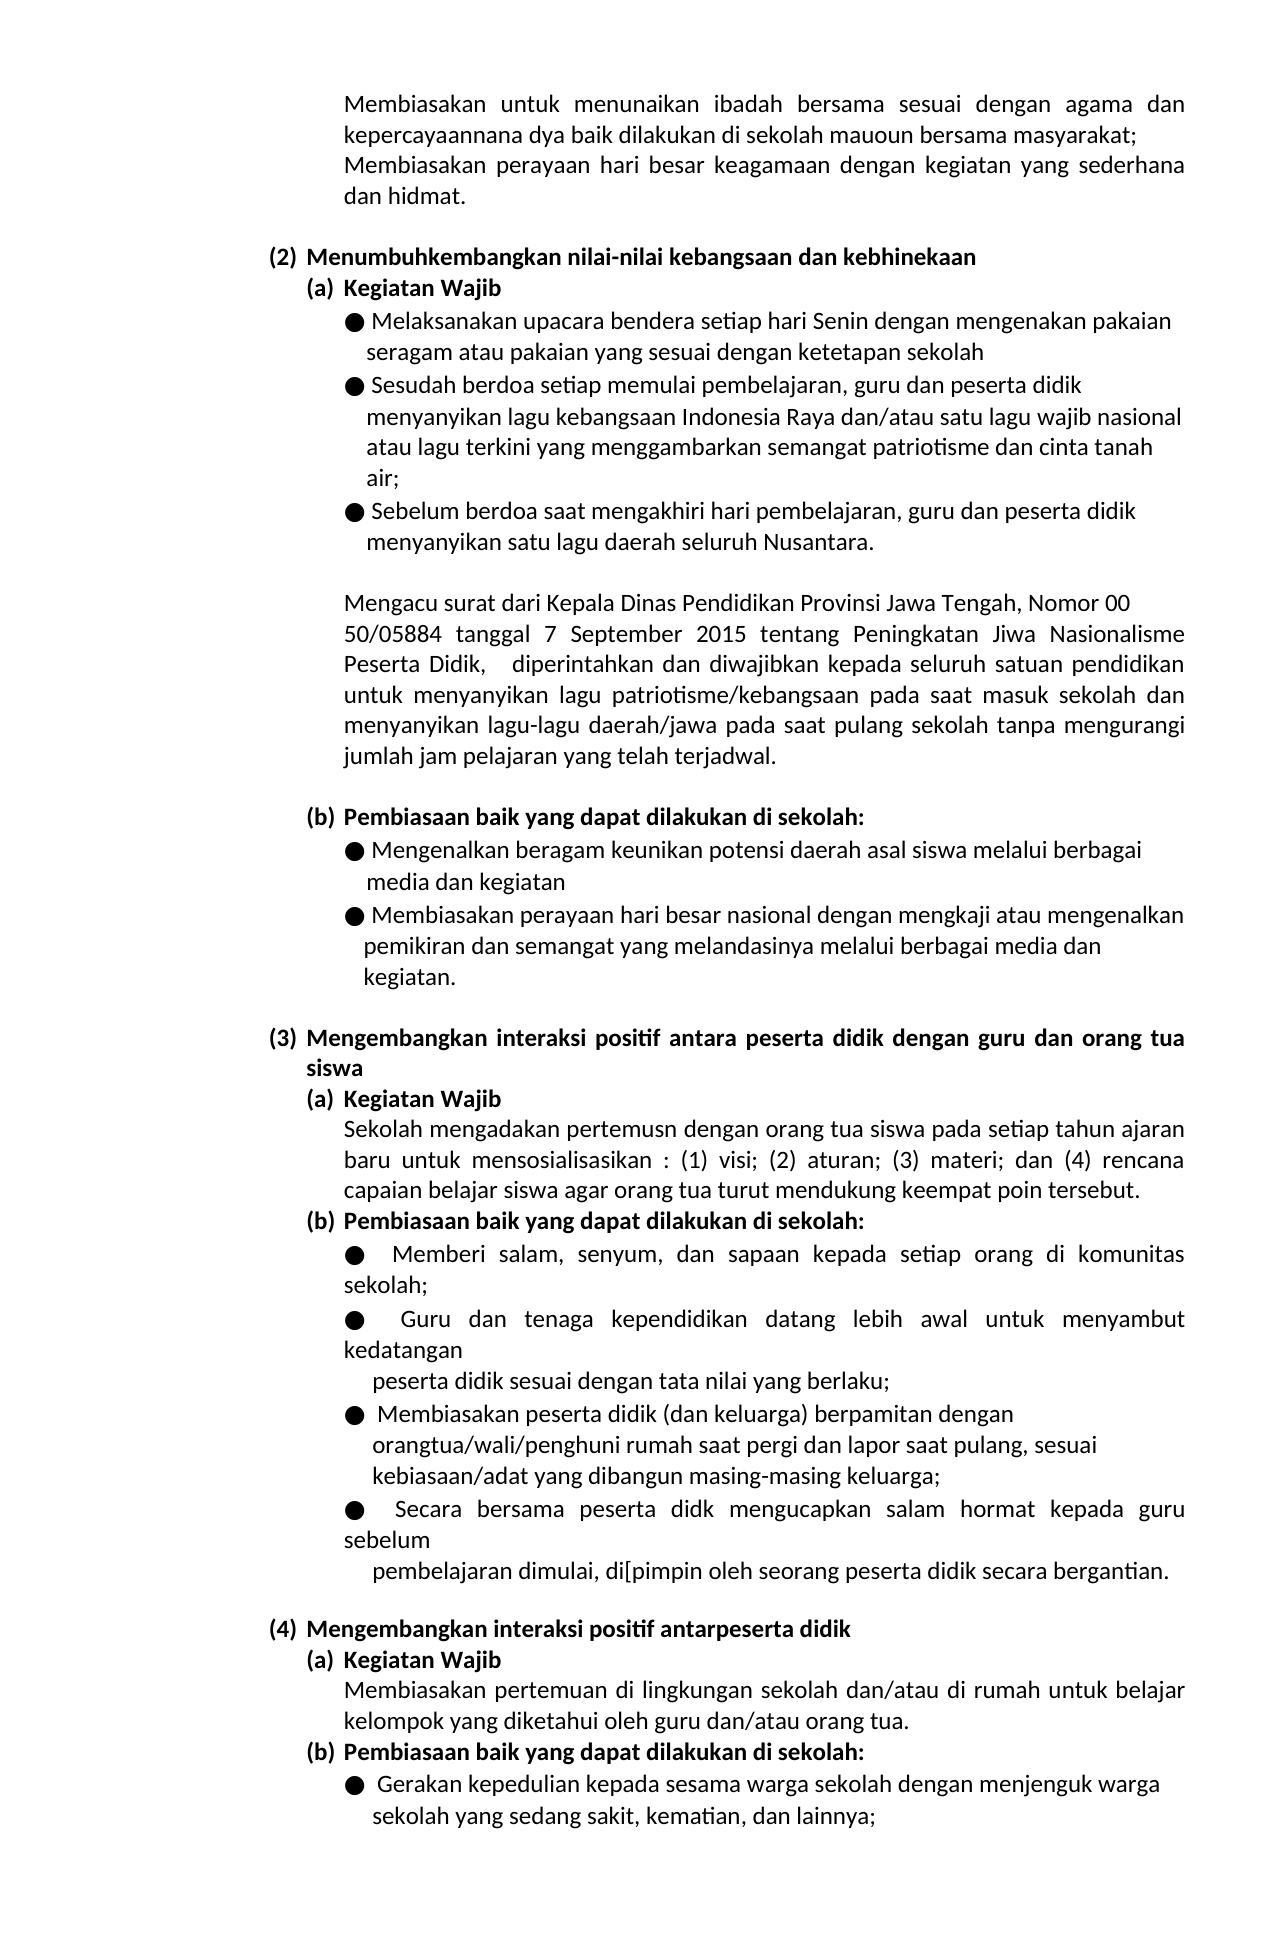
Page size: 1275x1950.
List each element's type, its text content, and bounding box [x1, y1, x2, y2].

text pemikiran dan semangat yang melandasinya melalui berbagai media dan [119, 930, 1186, 961]
list Pembiasaan baik yang dapat dilakukan di sekolah: [306, 1736, 1186, 1766]
list Kegiatan Wajib [306, 272, 1186, 302]
list Mengembangkan interaksi positif antarpeserta didik [269, 1613, 1186, 1644]
text ● Membiasakan peserta didik (dan keluarga) berpamitan dengan [344, 1395, 1186, 1429]
text ● Mengenalkan beragam keunikan potensi daerah asal siswa melalui berbagai [344, 832, 1186, 866]
text ● Melaksanakan upacara bendera setiap hari Senin dengan mengenakan pakaian [344, 302, 1186, 336]
text Membiasakan pertemuan di lingkungan sekolah dan/atau di rumah untuk belajar kelompok yang diketahui oleh guru dan/atau orang tua. [344, 1674, 1186, 1736]
list Kegiatan Wajib [306, 1083, 1186, 1113]
text ● Gerakan kepedulian kepada sesama warga sekolah dengan menjenguk warga [344, 1766, 1186, 1800]
text air; [344, 462, 1186, 492]
text seragam atau pakaian yang sesuai dengan ketetapan sekolah [344, 336, 1186, 367]
text ● Secara bersama peserta didk mengucapkan salam hormat kepada guru sebelum [344, 1490, 1186, 1555]
text Membiasakan perayaan hari besar keagamaan dengan kegiatan yang sederhana dan hidmat. [344, 150, 1186, 211]
text atau lagu terkini yang menggambarkan semangat patriotisme dan cinta tanah [344, 431, 1186, 462]
text pembelajaran dimulai, di[pimpin oleh seorang peserta didik secara bergantian. [344, 1555, 1186, 1586]
text ● Sebelum berdoa saat mengakhiri hari pembelajaran, guru dan peserta didik [344, 492, 1186, 527]
text media dan kegiatan [344, 866, 1186, 896]
list Pembiasaan baik yang dapat dilakukan di sekolah: [306, 801, 1186, 832]
text sekolah yang sedang sakit, kematian, dan lainnya; [344, 1800, 1186, 1831]
text orangtua/wali/penghuni rumah saat pergi dan lapor saat pulang, sesuai [344, 1429, 1186, 1460]
text ● Memberi salam, senyum, dan sapaan kepada setiap orang di komunitas sekolah; [344, 1236, 1186, 1300]
text menyanyikan satu lagu daerah seluruh Nusantara. [344, 527, 1186, 557]
text ● Guru dan tenaga kependidikan datang lebih awal untuk menyambut kedatangan [344, 1300, 1186, 1365]
list Mengembangkan interaksi positif antara peserta didik dengan guru dan orang tua siswa [269, 1022, 1186, 1083]
text ● Sesudah berdoa setiap memulai pembelajaran, guru dan peserta didik [344, 367, 1186, 401]
text menyanyikan lagu kebangsaan Indonesia Raya dan/atau satu lagu wajib nasional [344, 401, 1186, 431]
text Sekolah mengadakan pertemusn dengan orang tua siswa pada setiap tahun ajaran baru untuk mensosialisasikan : (1) visi; (2) aturan; (3) materi; dan (4) rencana capaian belajar siswa agar orang tua turut mendukung keempat poin tersebut. [344, 1113, 1186, 1205]
text 50/05884 tanggal 7 September 2015 tentang Peningkatan Jiwa Nasionalisme Peserta Didik, diperintahkan dan diwajibkan kepada seluruh satuan pendidikan untuk menyanyikan lagu patriotisme/kebangsaan pada saat masuk sekolah dan menyanyikan lagu-lagu daerah/jawa pada saat pulang sekolah tanpa mengurangi jumlah jam pelajaran yang telah terjadwal. [344, 618, 1186, 771]
text ● Membiasakan perayaan hari besar nasional dengan mengkaji atau mengenalkan [119, 896, 1186, 930]
list Kegiatan Wajib [306, 1644, 1186, 1674]
text kebiasaan/adat yang dibangun masing-masing keluarga; [344, 1460, 1186, 1490]
text Mengacu surat dari Kepala Dinas Pendidikan Provinsi Jawa Tengah, Nomor 00 [344, 588, 1186, 618]
list Menumbuhkembangkan nilai-nilai kebangsaan dan kebhinekaan [269, 241, 1186, 272]
text peserta didik sesuai dengan tata nilai yang berlaku; [344, 1365, 1186, 1395]
list Pembiasaan baik yang dapat dilakukan di sekolah: [306, 1205, 1186, 1236]
text kegiatan. [119, 961, 1186, 991]
text Membiasakan untuk menunaikan ibadah bersama sesuai dengan agama dan kepercayaannana dya baik dilakukan di sekolah mauoun bersama masyarakat; [344, 89, 1186, 150]
